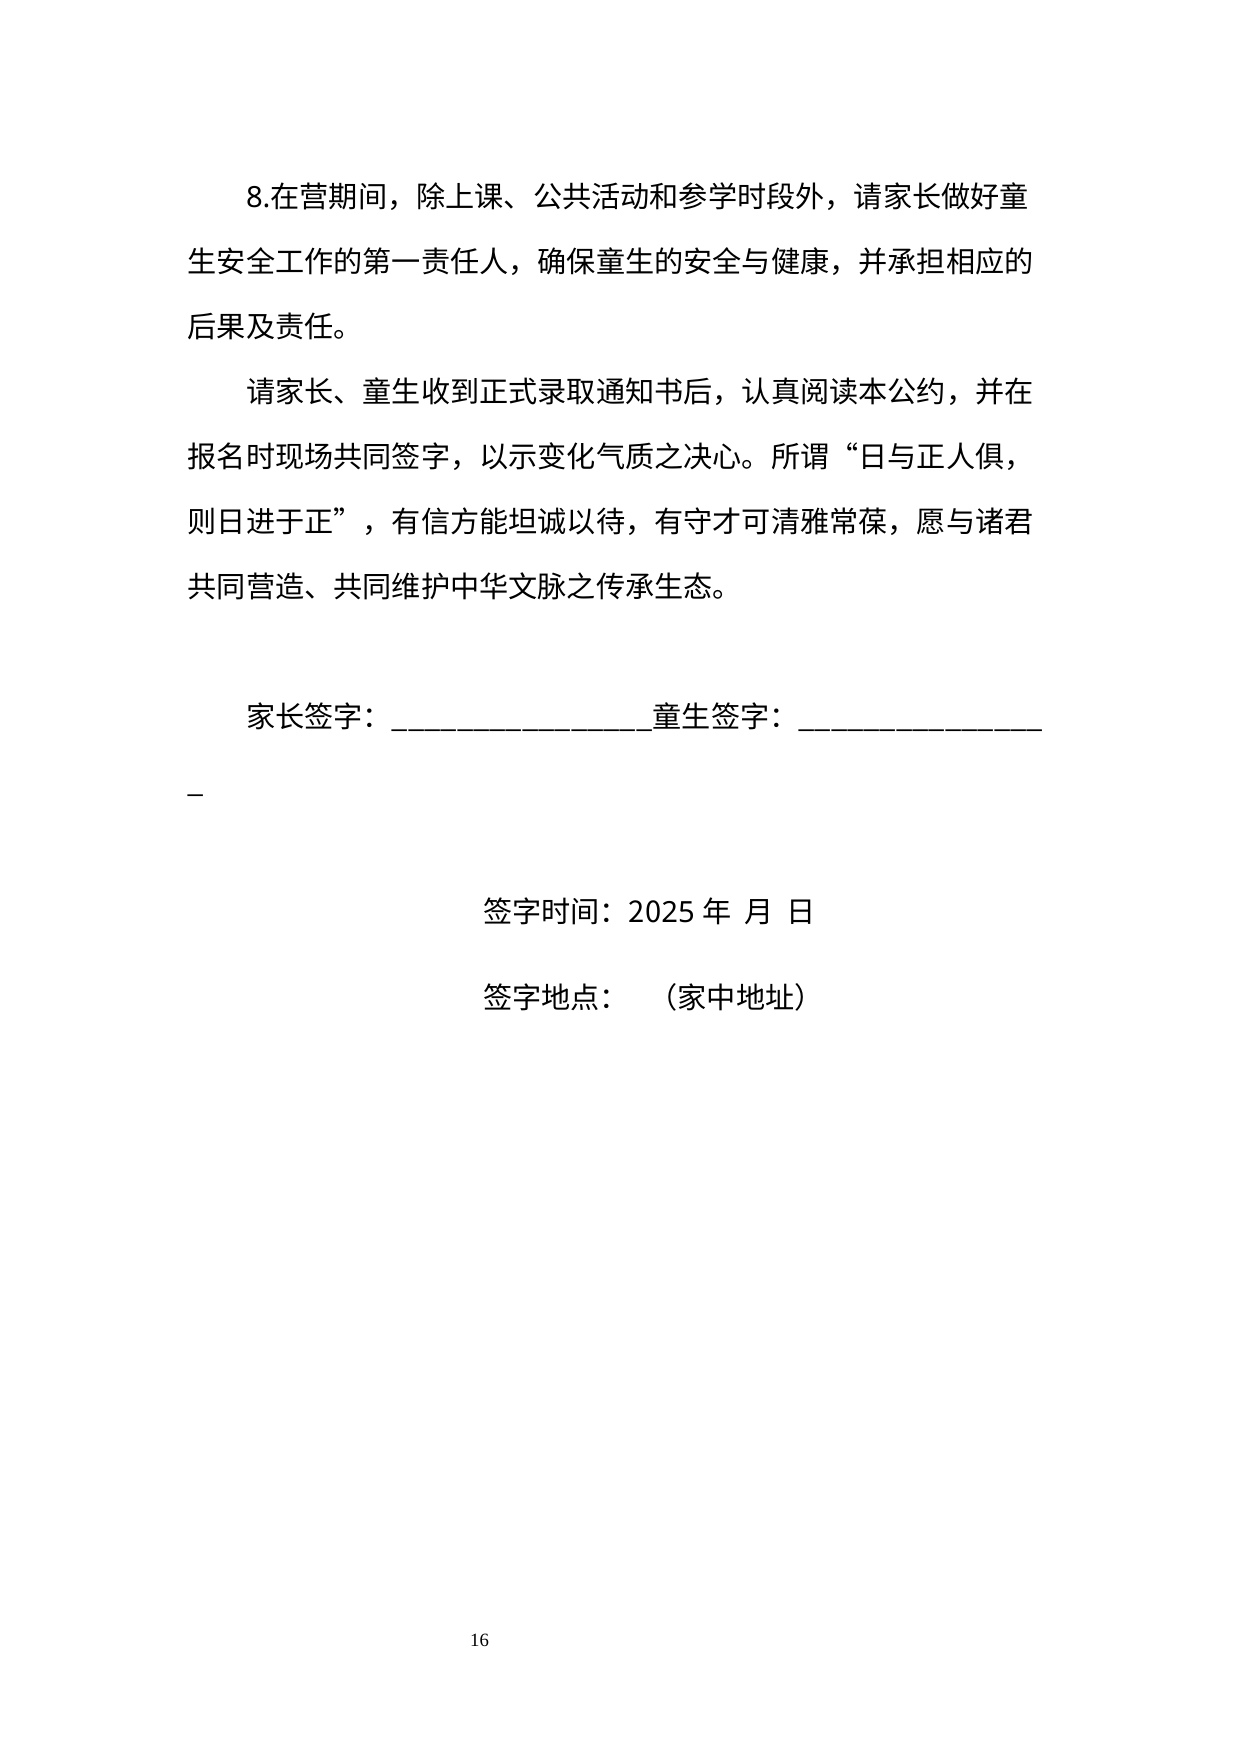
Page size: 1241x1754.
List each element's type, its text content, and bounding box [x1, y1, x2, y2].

text 请家长、童生收到正式录取通知书后，认真阅读本公约，并在报名时现场共同签字，以示变化气质之决心。所谓“日与正人俱，则日进于正”，有信方能坦诚以待，有守才可清雅常葆，愿与诸君共同营造、共同维护中华文脉之传承生态。 [187, 357, 1053, 617]
text 签字时间：2025 年 月 日 [187, 877, 1053, 942]
text 8.在营期间，除上课、公共活动和参学时段外，请家长做好童生安全工作的第一责任人，确保童生的安全与健康，并承担相应的后果及责任。 [187, 162, 1053, 357]
text 家长签字：________________童生签字：________________ [187, 682, 1053, 812]
text 签字地点： （家中地址） [187, 963, 1053, 1028]
